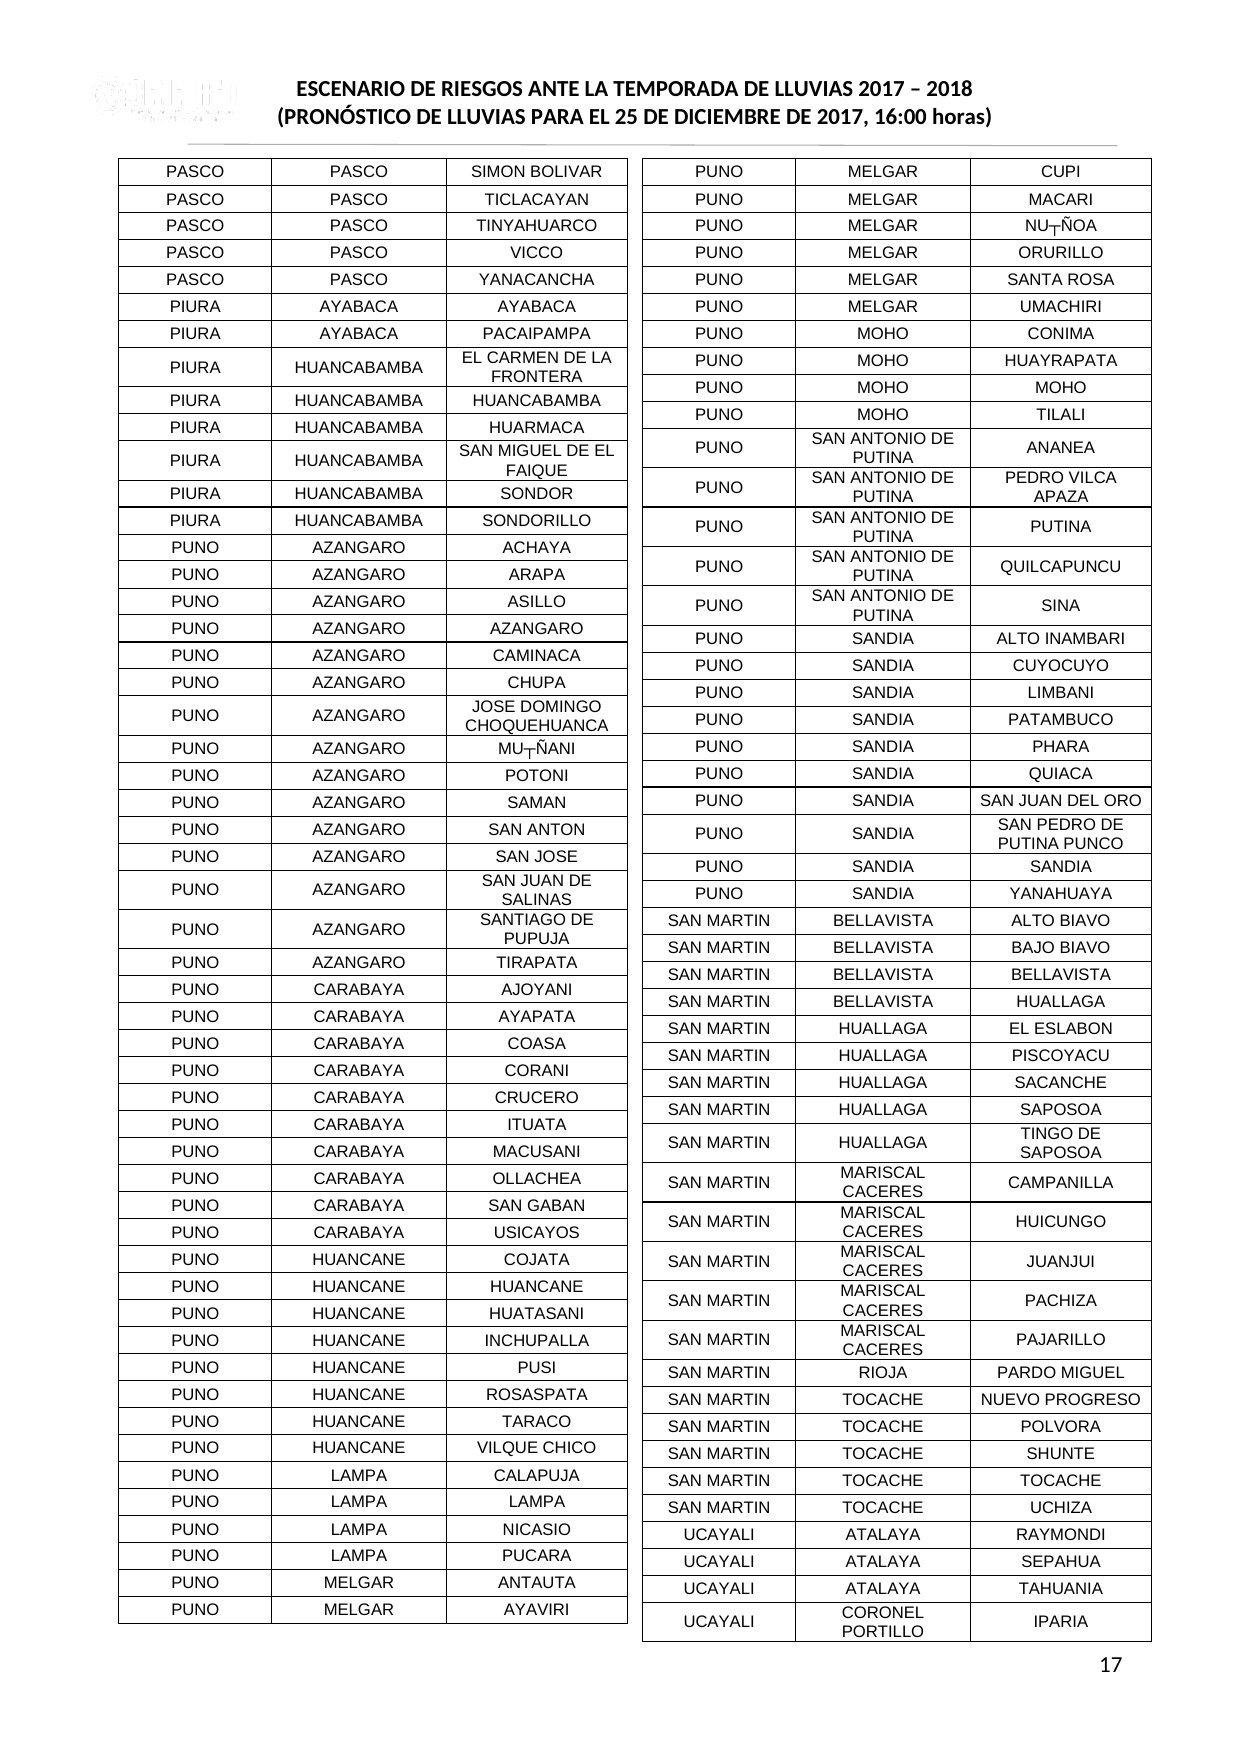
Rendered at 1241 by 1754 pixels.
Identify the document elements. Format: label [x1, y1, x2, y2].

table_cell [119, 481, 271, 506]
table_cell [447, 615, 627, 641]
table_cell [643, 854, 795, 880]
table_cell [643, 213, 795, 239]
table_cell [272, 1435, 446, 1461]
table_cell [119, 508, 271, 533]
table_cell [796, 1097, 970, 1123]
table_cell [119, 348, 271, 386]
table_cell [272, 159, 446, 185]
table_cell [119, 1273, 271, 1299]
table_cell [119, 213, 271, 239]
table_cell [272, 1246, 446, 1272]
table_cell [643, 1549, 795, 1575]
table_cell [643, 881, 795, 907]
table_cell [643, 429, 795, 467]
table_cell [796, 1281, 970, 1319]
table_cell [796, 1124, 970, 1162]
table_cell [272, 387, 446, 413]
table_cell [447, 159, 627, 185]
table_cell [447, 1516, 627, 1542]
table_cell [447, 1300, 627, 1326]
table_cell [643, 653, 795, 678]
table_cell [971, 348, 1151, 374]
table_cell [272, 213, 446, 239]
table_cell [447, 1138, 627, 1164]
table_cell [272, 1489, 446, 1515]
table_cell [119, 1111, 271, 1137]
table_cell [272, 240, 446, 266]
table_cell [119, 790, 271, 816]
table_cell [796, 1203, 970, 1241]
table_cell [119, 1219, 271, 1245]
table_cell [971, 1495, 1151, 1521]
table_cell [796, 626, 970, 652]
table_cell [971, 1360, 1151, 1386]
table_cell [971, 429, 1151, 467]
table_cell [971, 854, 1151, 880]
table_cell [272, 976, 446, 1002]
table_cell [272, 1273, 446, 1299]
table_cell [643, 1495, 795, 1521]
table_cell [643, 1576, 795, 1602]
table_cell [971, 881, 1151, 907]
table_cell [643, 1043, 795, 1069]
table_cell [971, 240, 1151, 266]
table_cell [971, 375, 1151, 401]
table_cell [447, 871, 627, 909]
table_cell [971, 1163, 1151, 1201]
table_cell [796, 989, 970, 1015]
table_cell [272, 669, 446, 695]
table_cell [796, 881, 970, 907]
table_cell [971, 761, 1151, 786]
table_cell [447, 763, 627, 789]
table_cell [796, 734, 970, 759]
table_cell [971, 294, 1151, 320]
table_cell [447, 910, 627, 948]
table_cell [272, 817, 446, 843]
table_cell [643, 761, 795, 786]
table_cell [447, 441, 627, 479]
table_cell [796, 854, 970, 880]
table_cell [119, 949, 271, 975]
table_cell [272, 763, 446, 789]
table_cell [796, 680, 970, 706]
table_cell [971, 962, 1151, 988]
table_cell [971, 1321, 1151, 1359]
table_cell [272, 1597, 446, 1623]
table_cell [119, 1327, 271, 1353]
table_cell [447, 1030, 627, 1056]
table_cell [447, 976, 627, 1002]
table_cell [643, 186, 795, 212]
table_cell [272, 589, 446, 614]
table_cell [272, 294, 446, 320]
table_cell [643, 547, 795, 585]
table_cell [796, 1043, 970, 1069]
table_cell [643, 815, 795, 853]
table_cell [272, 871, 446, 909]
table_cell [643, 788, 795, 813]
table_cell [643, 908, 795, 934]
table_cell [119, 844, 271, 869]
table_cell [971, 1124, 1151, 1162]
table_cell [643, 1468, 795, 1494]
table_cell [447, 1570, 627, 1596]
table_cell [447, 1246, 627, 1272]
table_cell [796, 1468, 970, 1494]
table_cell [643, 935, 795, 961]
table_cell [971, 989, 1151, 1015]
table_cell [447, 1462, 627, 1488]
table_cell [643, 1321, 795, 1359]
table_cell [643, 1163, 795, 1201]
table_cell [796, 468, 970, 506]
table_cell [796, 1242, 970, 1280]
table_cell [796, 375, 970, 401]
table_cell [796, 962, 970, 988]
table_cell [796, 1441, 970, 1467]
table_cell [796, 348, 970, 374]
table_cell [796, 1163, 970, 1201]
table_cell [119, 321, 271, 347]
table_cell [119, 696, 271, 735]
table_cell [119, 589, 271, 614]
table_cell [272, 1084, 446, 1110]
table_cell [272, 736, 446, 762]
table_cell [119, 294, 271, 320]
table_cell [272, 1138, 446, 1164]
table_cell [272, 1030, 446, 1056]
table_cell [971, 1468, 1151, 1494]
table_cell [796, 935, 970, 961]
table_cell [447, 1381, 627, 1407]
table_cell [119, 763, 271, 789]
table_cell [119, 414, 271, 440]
picture [91, 73, 237, 123]
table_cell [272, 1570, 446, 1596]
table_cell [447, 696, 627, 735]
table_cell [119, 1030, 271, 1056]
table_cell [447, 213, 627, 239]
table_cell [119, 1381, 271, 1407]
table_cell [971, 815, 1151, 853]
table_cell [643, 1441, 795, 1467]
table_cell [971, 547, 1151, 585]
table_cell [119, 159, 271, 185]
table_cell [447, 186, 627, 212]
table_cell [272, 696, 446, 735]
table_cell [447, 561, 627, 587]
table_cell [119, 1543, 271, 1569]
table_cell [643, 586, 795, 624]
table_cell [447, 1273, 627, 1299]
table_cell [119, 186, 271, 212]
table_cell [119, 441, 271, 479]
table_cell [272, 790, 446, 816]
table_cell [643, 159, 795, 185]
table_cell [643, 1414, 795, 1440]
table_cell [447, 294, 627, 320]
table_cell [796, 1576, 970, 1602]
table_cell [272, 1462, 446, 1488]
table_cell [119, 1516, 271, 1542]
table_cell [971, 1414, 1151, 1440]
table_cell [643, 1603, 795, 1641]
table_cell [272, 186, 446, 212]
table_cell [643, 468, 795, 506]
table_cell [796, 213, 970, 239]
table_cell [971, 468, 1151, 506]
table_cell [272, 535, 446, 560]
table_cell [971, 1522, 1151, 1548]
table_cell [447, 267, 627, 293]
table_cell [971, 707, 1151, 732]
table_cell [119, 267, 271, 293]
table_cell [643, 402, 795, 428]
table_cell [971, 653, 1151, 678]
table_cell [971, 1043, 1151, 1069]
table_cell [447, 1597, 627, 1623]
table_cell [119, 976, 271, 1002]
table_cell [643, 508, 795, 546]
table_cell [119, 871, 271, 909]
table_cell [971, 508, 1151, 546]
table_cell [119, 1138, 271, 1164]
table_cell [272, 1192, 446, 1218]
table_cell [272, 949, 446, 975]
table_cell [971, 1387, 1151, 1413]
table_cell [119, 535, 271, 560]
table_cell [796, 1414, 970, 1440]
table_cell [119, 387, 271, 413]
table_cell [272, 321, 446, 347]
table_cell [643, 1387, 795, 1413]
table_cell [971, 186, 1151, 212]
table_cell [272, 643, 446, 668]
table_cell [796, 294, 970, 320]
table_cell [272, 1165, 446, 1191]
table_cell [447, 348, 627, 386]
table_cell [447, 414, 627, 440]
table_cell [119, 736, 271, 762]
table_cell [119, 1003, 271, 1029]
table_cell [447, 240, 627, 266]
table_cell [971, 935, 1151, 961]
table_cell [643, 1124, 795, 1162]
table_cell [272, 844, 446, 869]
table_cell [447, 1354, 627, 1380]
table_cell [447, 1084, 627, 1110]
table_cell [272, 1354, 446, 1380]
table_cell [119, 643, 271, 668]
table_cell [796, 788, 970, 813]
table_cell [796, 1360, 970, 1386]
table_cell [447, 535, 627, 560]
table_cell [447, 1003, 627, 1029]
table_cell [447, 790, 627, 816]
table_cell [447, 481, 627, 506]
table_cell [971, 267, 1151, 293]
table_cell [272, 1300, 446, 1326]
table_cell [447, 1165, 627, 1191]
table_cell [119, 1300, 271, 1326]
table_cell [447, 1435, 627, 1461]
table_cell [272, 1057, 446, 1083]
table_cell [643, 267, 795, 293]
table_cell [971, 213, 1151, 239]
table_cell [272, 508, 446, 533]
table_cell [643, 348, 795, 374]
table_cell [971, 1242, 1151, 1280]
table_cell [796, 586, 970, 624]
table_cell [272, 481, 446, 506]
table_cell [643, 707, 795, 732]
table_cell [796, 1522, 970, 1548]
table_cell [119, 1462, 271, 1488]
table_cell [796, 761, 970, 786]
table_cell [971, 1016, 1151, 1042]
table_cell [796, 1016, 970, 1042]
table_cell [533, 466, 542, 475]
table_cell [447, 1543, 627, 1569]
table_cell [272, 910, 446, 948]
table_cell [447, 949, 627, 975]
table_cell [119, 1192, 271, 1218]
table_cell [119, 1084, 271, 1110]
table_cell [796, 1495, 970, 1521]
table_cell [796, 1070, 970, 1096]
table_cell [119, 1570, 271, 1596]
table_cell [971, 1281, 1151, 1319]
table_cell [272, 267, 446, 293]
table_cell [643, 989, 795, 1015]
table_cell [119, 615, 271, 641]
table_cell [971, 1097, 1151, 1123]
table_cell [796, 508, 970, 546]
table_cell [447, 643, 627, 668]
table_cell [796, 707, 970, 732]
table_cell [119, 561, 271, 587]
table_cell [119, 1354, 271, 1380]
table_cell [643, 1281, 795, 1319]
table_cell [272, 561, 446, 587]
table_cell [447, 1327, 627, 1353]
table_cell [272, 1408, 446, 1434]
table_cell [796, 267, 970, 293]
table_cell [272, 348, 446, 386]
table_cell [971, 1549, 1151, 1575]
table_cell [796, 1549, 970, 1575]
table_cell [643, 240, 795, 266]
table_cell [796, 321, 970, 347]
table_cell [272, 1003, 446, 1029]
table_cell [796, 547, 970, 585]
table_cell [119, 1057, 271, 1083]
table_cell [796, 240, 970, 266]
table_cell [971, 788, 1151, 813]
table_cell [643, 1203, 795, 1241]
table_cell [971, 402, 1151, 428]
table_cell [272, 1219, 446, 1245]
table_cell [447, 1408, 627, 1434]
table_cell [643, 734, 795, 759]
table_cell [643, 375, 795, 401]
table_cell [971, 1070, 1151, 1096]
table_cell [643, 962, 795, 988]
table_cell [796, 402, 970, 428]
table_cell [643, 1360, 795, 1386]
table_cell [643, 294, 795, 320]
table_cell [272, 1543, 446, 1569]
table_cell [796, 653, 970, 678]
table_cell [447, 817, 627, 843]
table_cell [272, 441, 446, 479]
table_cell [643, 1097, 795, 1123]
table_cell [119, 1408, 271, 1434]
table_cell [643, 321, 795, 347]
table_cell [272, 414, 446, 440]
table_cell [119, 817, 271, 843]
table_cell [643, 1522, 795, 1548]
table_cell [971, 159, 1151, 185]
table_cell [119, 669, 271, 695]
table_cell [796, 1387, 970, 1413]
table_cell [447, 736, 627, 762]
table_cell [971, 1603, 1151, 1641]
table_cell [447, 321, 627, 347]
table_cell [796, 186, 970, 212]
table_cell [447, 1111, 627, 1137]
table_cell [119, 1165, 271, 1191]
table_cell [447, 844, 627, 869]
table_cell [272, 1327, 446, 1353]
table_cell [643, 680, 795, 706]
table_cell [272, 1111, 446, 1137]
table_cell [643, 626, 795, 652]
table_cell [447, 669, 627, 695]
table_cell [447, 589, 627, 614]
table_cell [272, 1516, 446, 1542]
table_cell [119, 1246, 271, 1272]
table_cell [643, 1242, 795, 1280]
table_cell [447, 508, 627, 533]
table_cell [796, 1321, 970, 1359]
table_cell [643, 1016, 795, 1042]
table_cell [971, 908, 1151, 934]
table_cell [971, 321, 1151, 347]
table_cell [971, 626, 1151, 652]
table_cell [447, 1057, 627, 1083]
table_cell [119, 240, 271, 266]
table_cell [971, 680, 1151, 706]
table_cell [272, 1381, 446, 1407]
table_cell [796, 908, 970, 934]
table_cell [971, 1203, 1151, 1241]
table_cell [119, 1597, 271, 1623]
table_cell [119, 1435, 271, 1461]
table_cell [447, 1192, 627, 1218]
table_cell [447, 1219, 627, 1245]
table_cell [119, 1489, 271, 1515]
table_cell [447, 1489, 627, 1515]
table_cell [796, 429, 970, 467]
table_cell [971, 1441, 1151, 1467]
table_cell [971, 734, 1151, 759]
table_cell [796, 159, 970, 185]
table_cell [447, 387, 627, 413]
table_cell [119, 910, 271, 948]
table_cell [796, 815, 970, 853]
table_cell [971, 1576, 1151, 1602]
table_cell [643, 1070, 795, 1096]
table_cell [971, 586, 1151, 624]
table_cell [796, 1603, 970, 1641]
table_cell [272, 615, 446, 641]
